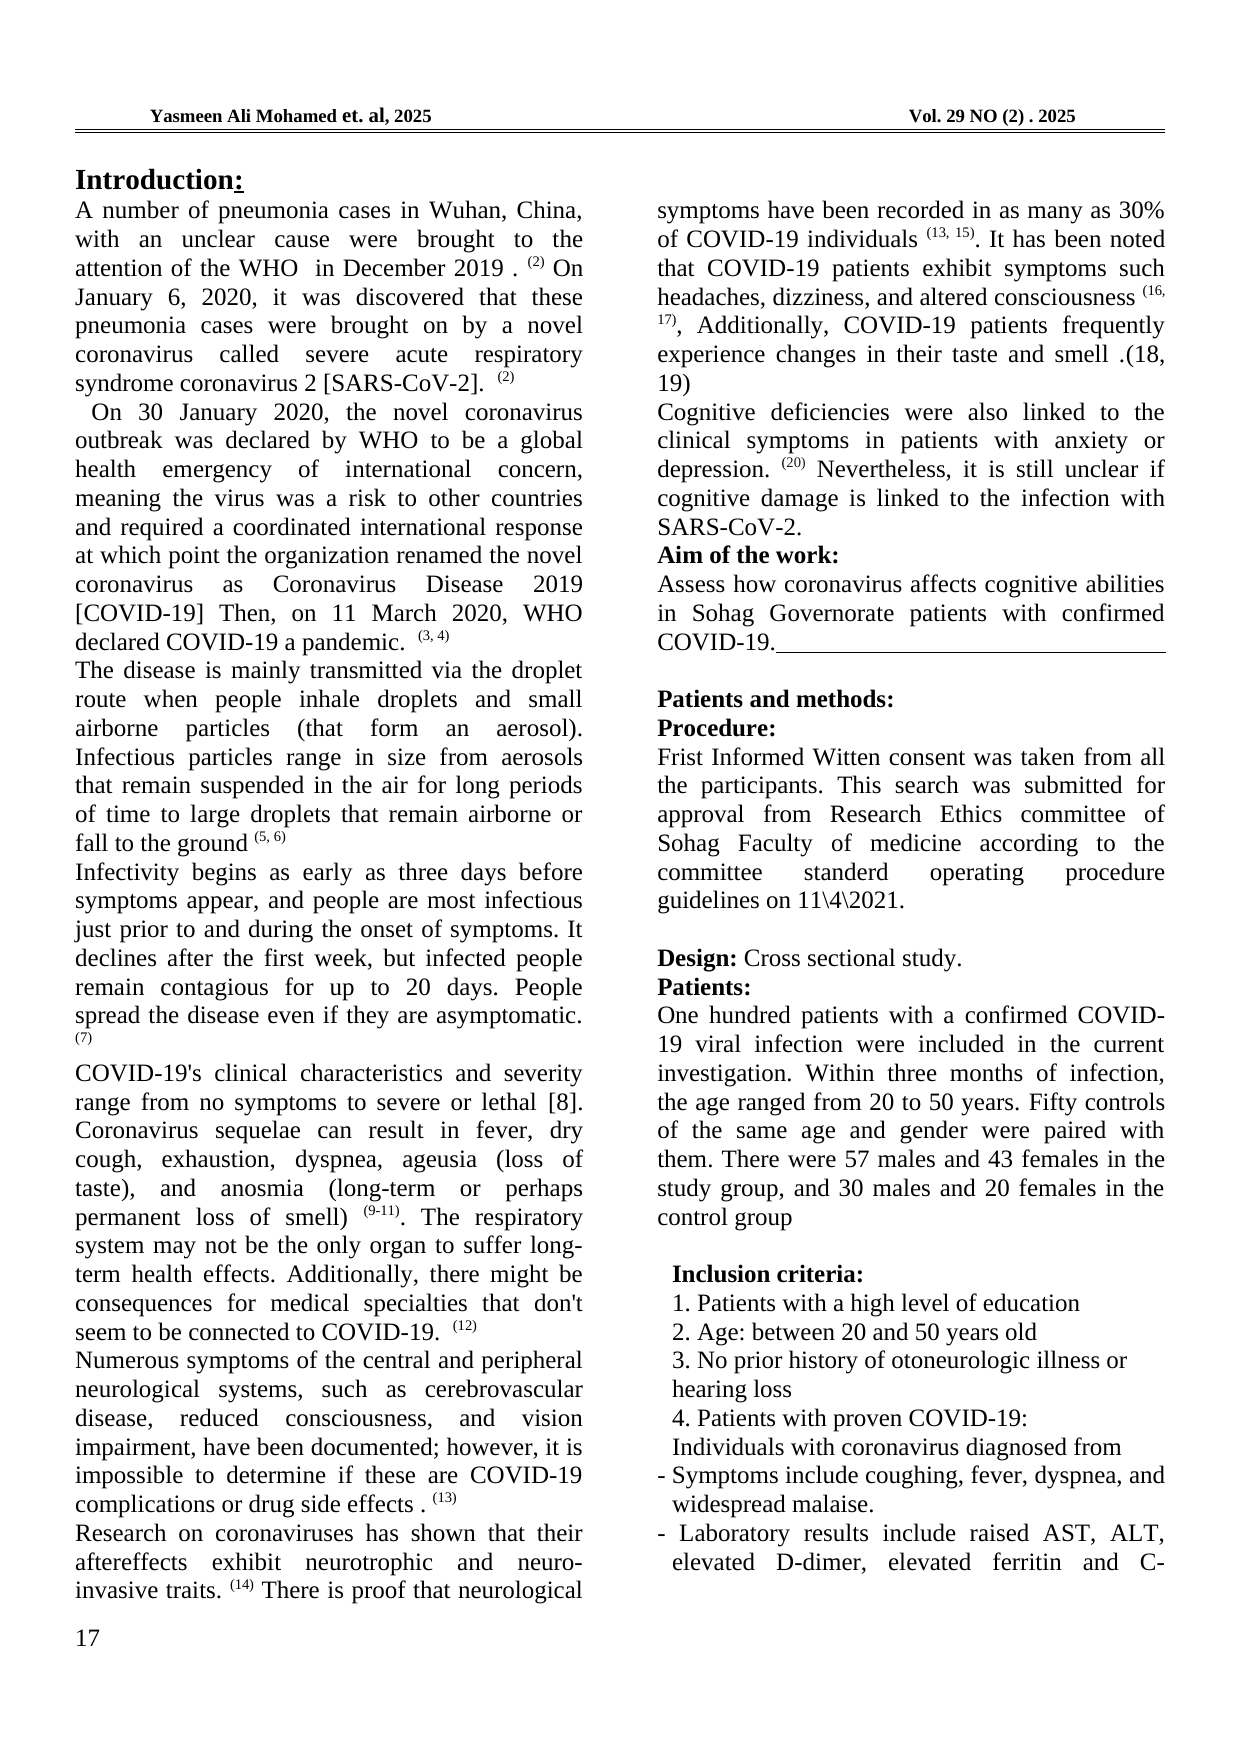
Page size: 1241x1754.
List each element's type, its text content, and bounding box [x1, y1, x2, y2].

text One hundred patients with a confirmed COVID-19 viral infection were included in the current investigation. Within three months of infection, the age ranged from 20 to 50 years. Fifty controls of the same age and gender were paired with them. There were 57 males and 43 females in the study group, and 30 males and 20 females in the control group [657, 1001, 1165, 1231]
text Introduction: [75, 162, 583, 196]
text 1. Patients with a high level of education 2. Age: between 20 and 50 years old 3. No prior history of otoneurologic illness or hearing loss 4. Patients with proven COVID-19: Individuals with coronavirus diagnosed from [672, 1288, 1165, 1461]
text On 30 January 2020, the novel coronavirus outbreak was declared by WHO to be a global health emergency of international concern, meaning the virus was a risk to other countries and required a coordinated international response at which point the organization renamed the novel coronavirus as Coronavirus Disease 2019 [COVID-19] Then, on 11 March 2020, WHO declared COVID-19 a pandemic. (3, 4) [75, 397, 583, 656]
text Numerous symptoms of the central and peripheral neurological systems, such as cerebrovascular disease, reduced consciousness, and vision impairment, have been documented; however, it is impossible to determine if these are COVID-19 complications or drug side effects . (13) [75, 1346, 583, 1518]
text Inclusion criteria: [672, 1259, 1165, 1288]
text Research on coronaviruses has shown that their aftereffects exhibit neurotrophic and neuro-invasive traits. (14) There is proof that neurological symptoms have been recorded in as many as 30% of COVID-19 individuals (13, 15). It has been noted that COVID-19 patients exhibit symptoms such headaches, dizziness, and altered consciousness (16, 17), Additionally, COVID-19 patients frequently experience changes in their taste and smell .(18, 19) [657, 196, 1165, 397]
text - Symptoms include coughing, fever, dyspnea, and widespread malaise. [657, 1461, 1165, 1518]
text Design: Cross sectional study. [657, 943, 1165, 972]
text COVID-19's clinical characteristics and severity range from no symptoms to severe or lethal [8]. Coronavirus sequelae can result in fever, dry cough, exhaustion, dyspnea, ageusia (loss of taste), and anosmia (long-term or perhaps permanent loss of smell) (9-11). The respiratory system may not be the only organ to suffer long-term health effects. Additionally, there might be consequences for medical specialties that don't seem to be connected to COVID-19. (12) [75, 1058, 583, 1346]
text The disease is mainly transmitted via the droplet route when people inhale droplets and small airborne particles (that form an aerosol). Infectious particles range in size from aerosols that remain suspended in the air for long periods of time to large droplets that remain airborne or fall to the ground (5, 6) [75, 656, 583, 857]
text Patients: [657, 972, 1165, 1001]
text Research on coronaviruses has shown that their aftereffects exhibit neurotrophic and neuro-invasive traits. (14) There is proof that neurological symptoms have been recorded in as many as 30% of COVID-19 individuals (13, 15). It has been noted that COVID-19 patients exhibit symptoms such headaches, dizziness, and altered consciousness (16, 17), Additionally, COVID-19 patients frequently experience changes in their taste and smell .(18, 19) [75, 1518, 583, 1604]
text Infectivity begins as early as three days before symptoms appear, and people are most infectious just prior to and during the onset of symptoms. It declines after the first week, but infected people remain contagious for up to 20 days. People spread the disease even if they are asymptomatic. (7) [75, 857, 583, 1058]
text Frist Informed Witten consent was taken from all the participants. This search was submitted for approval from Research Ethics committee of Sohag Faculty of medicine according to the committee standerd operating procedure guidelines on 11\4\2021. [657, 742, 1165, 914]
text Procedure: [657, 713, 1165, 742]
text Assess how coronavirus affects cognitive abilities in Sohag Governorate patients with confirmed COVID-19. [657, 569, 1165, 684]
text Cognitive deficiencies were also linked to the clinical symptoms in patients with anxiety or depression. (20) Nevertheless, it is still unclear if cognitive damage is linked to the infection with SARS-CoV-2. Aim of the work: [657, 397, 1165, 569]
text Patients and methods: [657, 684, 1165, 713]
text - Laboratory results include raised AST, ALT, elevated D-dimer, elevated ferritin and C-reactive protein, and abnormal complete blood count (CBC). [657, 1518, 1165, 1576]
text A number of pneumonia cases in Wuhan, China, with an unclear cause were brought to the attention of the WHO in December 2019 . (2) On January 6, 2020, it was discovered that these pneumonia cases were brought on by a novel coronavirus called severe acute respiratory syndrome coronavirus 2 [SARS-CoV-2]. (2) [75, 196, 583, 397]
